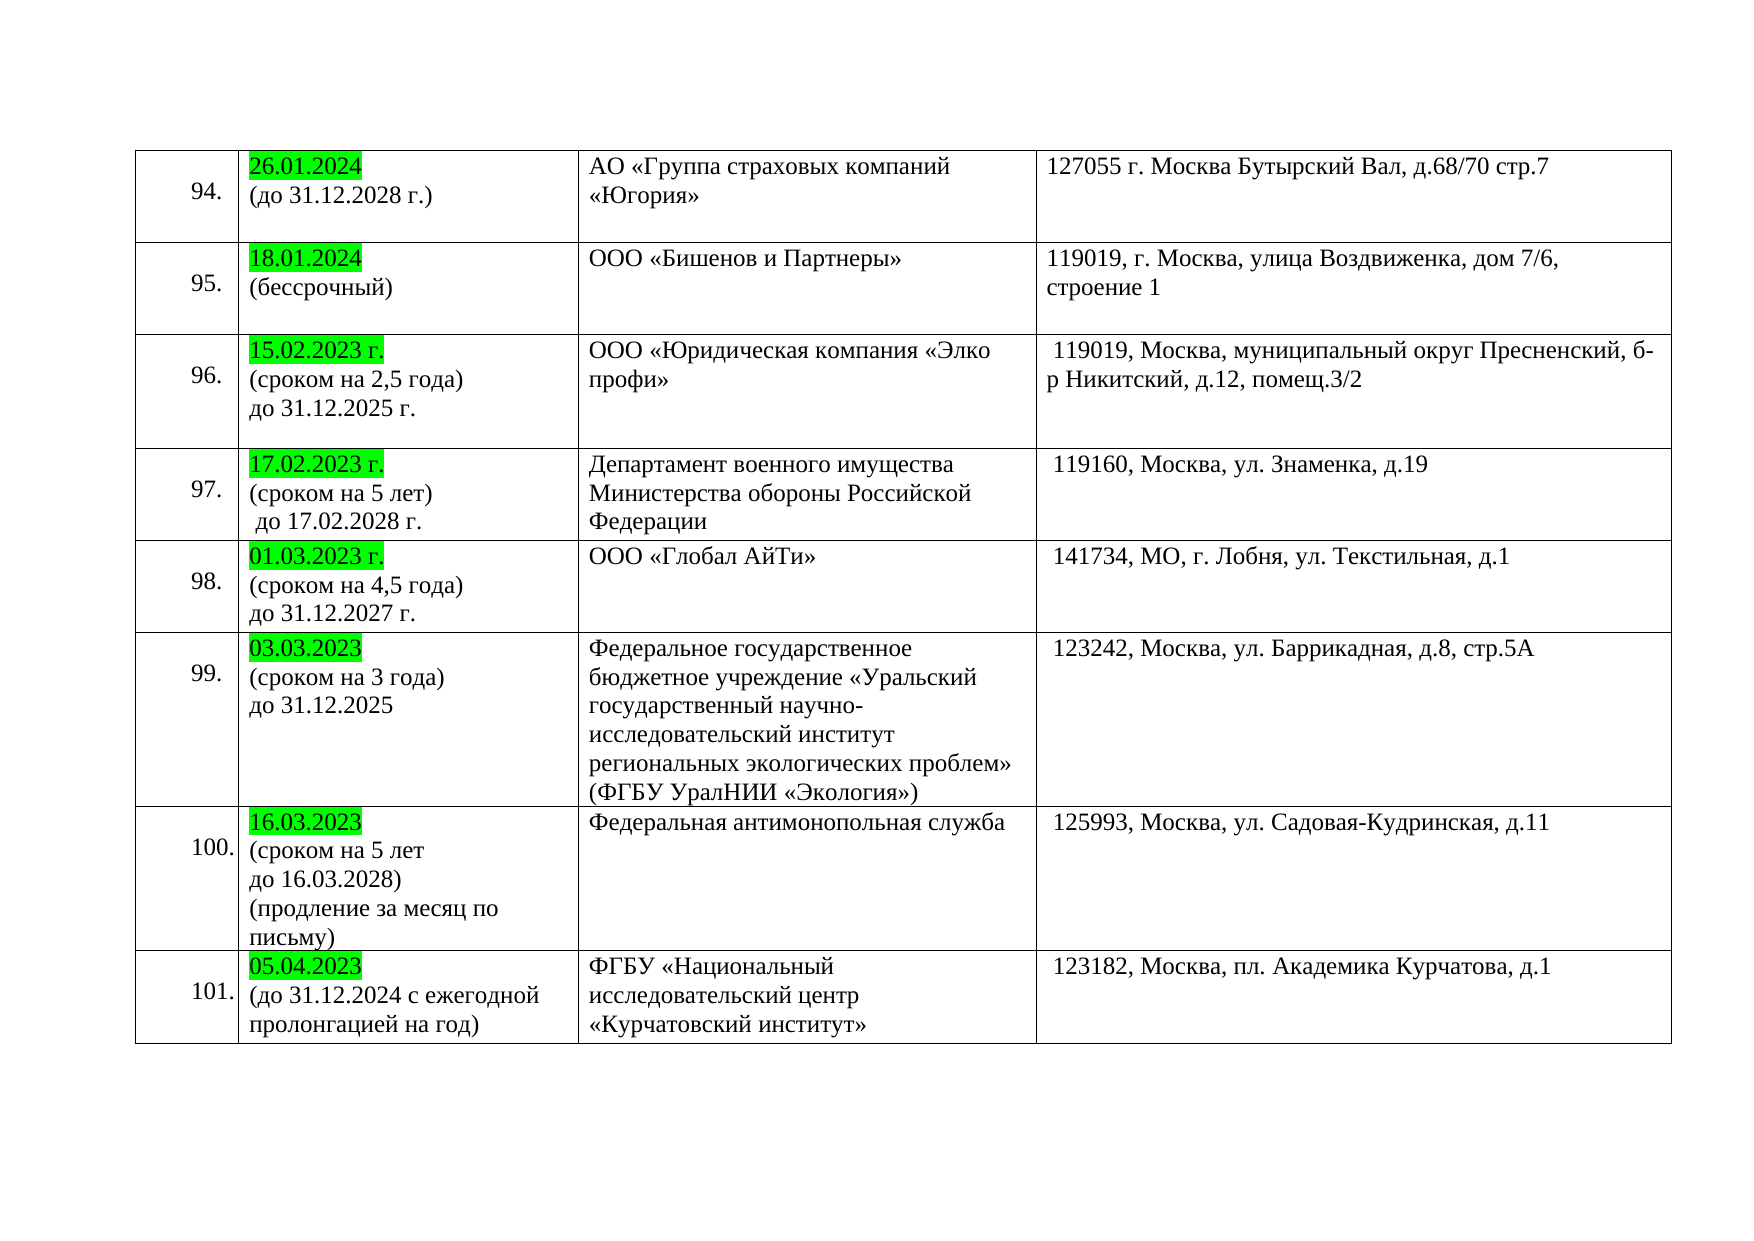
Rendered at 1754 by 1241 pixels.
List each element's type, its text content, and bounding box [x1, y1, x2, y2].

table_cell 03.03.2023 (сроком на 3 года) до 31.12.2025 [239, 633, 578, 806]
table_cell 119019, г. Москва, улица Воздвиженка, дом 7/6, строение 1 [1037, 243, 1671, 334]
table_cell [136, 951, 238, 1042]
table_cell [136, 151, 238, 242]
table_cell [136, 807, 238, 950]
table_cell 17.02.2023 г. (сроком на 5 лет) до 17.02.2028 г. [239, 449, 578, 540]
table_cell 01.03.2023 г. (сроком на 4,5 года) до 31.12.2027 г. [239, 541, 578, 632]
table_cell Федеральная антимонопольная служба [579, 807, 1036, 950]
table_cell Департамент военного имущества Министерства обороны Российской Федерации [579, 449, 1036, 540]
table_cell ФГБУ «Национальный исследовательский центр «Курчатовский институт» [579, 951, 1036, 1042]
table_cell 123242, Москва, ул. Баррикадная, д.8, стр.5А [1037, 633, 1671, 806]
table_cell [136, 243, 238, 334]
table_cell [136, 541, 238, 632]
table_cell 26.01.2024 (до 31.12.2028 г.) [239, 151, 578, 242]
table_cell Федеральное государственное бюджетное учреждение «Уральский государственный научно-исследовательский институт региональных экологических проблем» (ФГБУ УралНИИ «Экология») [579, 633, 1036, 806]
table_cell 119160, Москва, ул. Знаменка, д.19 [1037, 449, 1671, 540]
table_cell 119019, Москва, муниципальный округ Пресненский, б-р Никитский, д.12, помещ.3/2 [1037, 335, 1671, 448]
table_cell [136, 633, 238, 806]
table_cell 141734, МО, г. Лобня, ул. Текстильная, д.1 [1037, 541, 1671, 632]
table_cell 125993, Москва, ул. Садовая-Кудринская, д.11 [1037, 807, 1671, 950]
table_cell [136, 449, 238, 540]
table_cell 18.01.2024 (бессрочный) [239, 243, 578, 334]
table_cell 123182, Москва, пл. Академика Курчатова, д.1 [1037, 951, 1671, 1042]
table_cell ООО «Бишенов и Партнеры» [579, 243, 1036, 334]
table_cell 127055 г. Москва Бутырский Вал, д.68/70 стр.7 [1037, 151, 1671, 242]
table_cell 16.03.2023 (сроком на 5 лет до 16.03.2028) (продление за месяц по письму) [239, 807, 578, 950]
table_cell АО «Группа страховых компаний «Югория» [579, 151, 1036, 242]
table_cell [136, 335, 238, 448]
table_cell ООО «Юридическая компания «Элко профи» [579, 335, 1036, 448]
table_cell 15.02.2023 г. (сроком на 2,5 года) до 31.12.2025 г. [239, 335, 578, 448]
table_cell ООО «Глобал АйТи» [579, 541, 1036, 632]
table_cell 05.04.2023 (до 31.12.2024 с ежегодной пролонгацией на год) [239, 951, 578, 1042]
